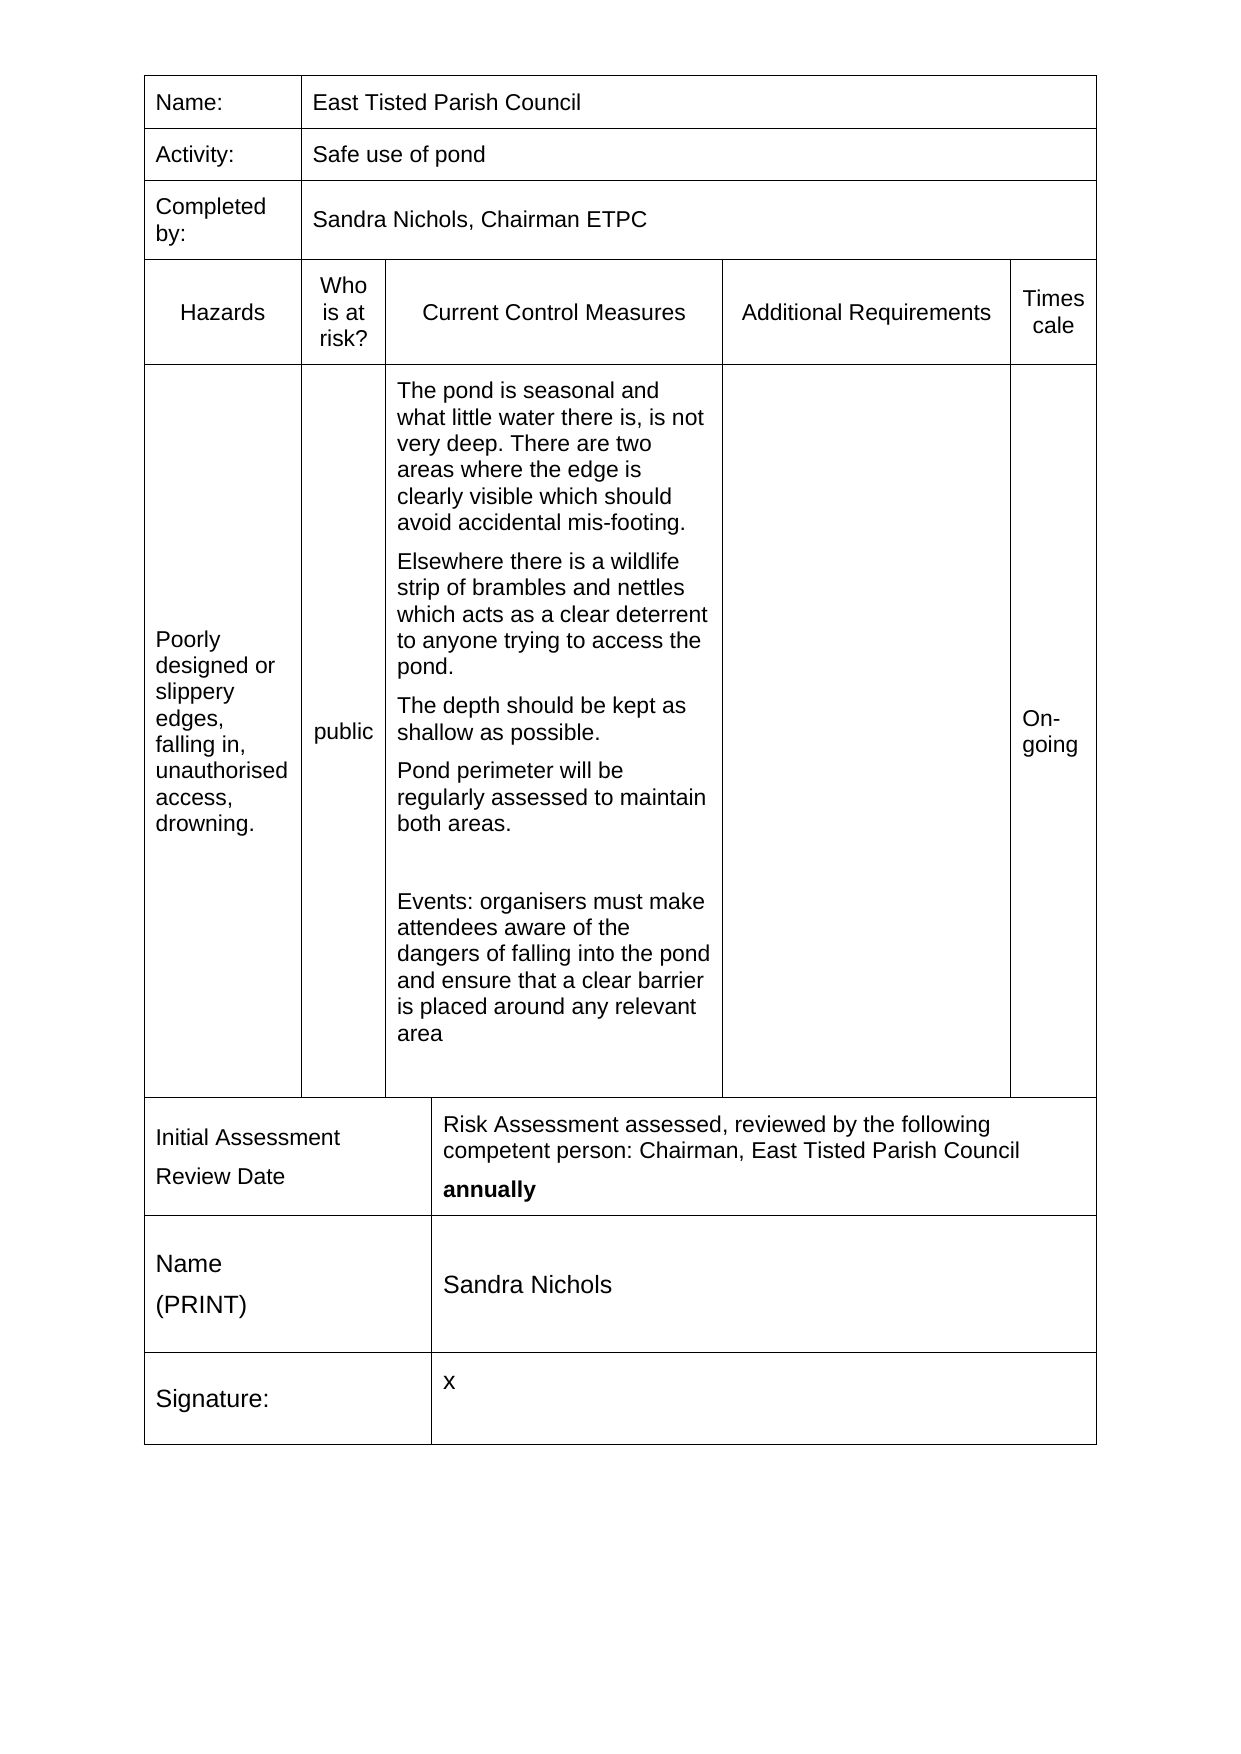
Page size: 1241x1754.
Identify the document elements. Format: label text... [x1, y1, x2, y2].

table_cell Safe use of pond [302, 129, 1096, 180]
table_cell Sandra Nichols [432, 1216, 1096, 1352]
table_cell [723, 365, 1010, 1097]
table_cell Risk Assessment assessed, reviewed by the following competent person: Chairman, East Tisted Parish Council annually [432, 1098, 1096, 1215]
table_cell Sandra Nichols, Chairman ETPC [302, 181, 1096, 258]
table_cell On-going [1011, 365, 1096, 1097]
table_cell The pond is seasonal and what little water there is, is not very deep. There are two areas where the edge is clearly visible which should avoid accidental mis-footing. Elsewhere there is a wildlife strip of brambles and nettles which acts as a clear deterrent to anyone trying to access the pond. The depth should be kept as shallow as possible. Pond perimeter will be regularly assessed to maintain both areas. Events: organisers must make attendees aware of the dangers of falling into the pond and ensure that a clear barrier is placed around any relevant area [386, 365, 722, 1097]
table_cell Name (PRINT) [145, 1216, 431, 1352]
table_cell Additional Requirements [723, 260, 1010, 364]
table_cell Signature: [145, 1353, 431, 1444]
table_cell Current Control Measures [386, 260, 722, 364]
table_header East Tisted Parish Council [302, 76, 1096, 127]
table_cell Hazards [145, 260, 301, 364]
table_cell x [432, 1353, 1096, 1444]
table_cell Completed by: [145, 181, 301, 258]
table_header Name: [145, 76, 301, 127]
table_cell public [302, 365, 385, 1097]
table_cell Initial Assessment Review Date [145, 1098, 431, 1215]
table_cell Activity: [145, 129, 301, 180]
table_cell Timescale [1011, 260, 1096, 364]
table_cell Who is at risk? [302, 260, 385, 364]
table_cell Poorly designed or slippery edges, falling in, unauthorised access, drowning. [145, 365, 301, 1097]
